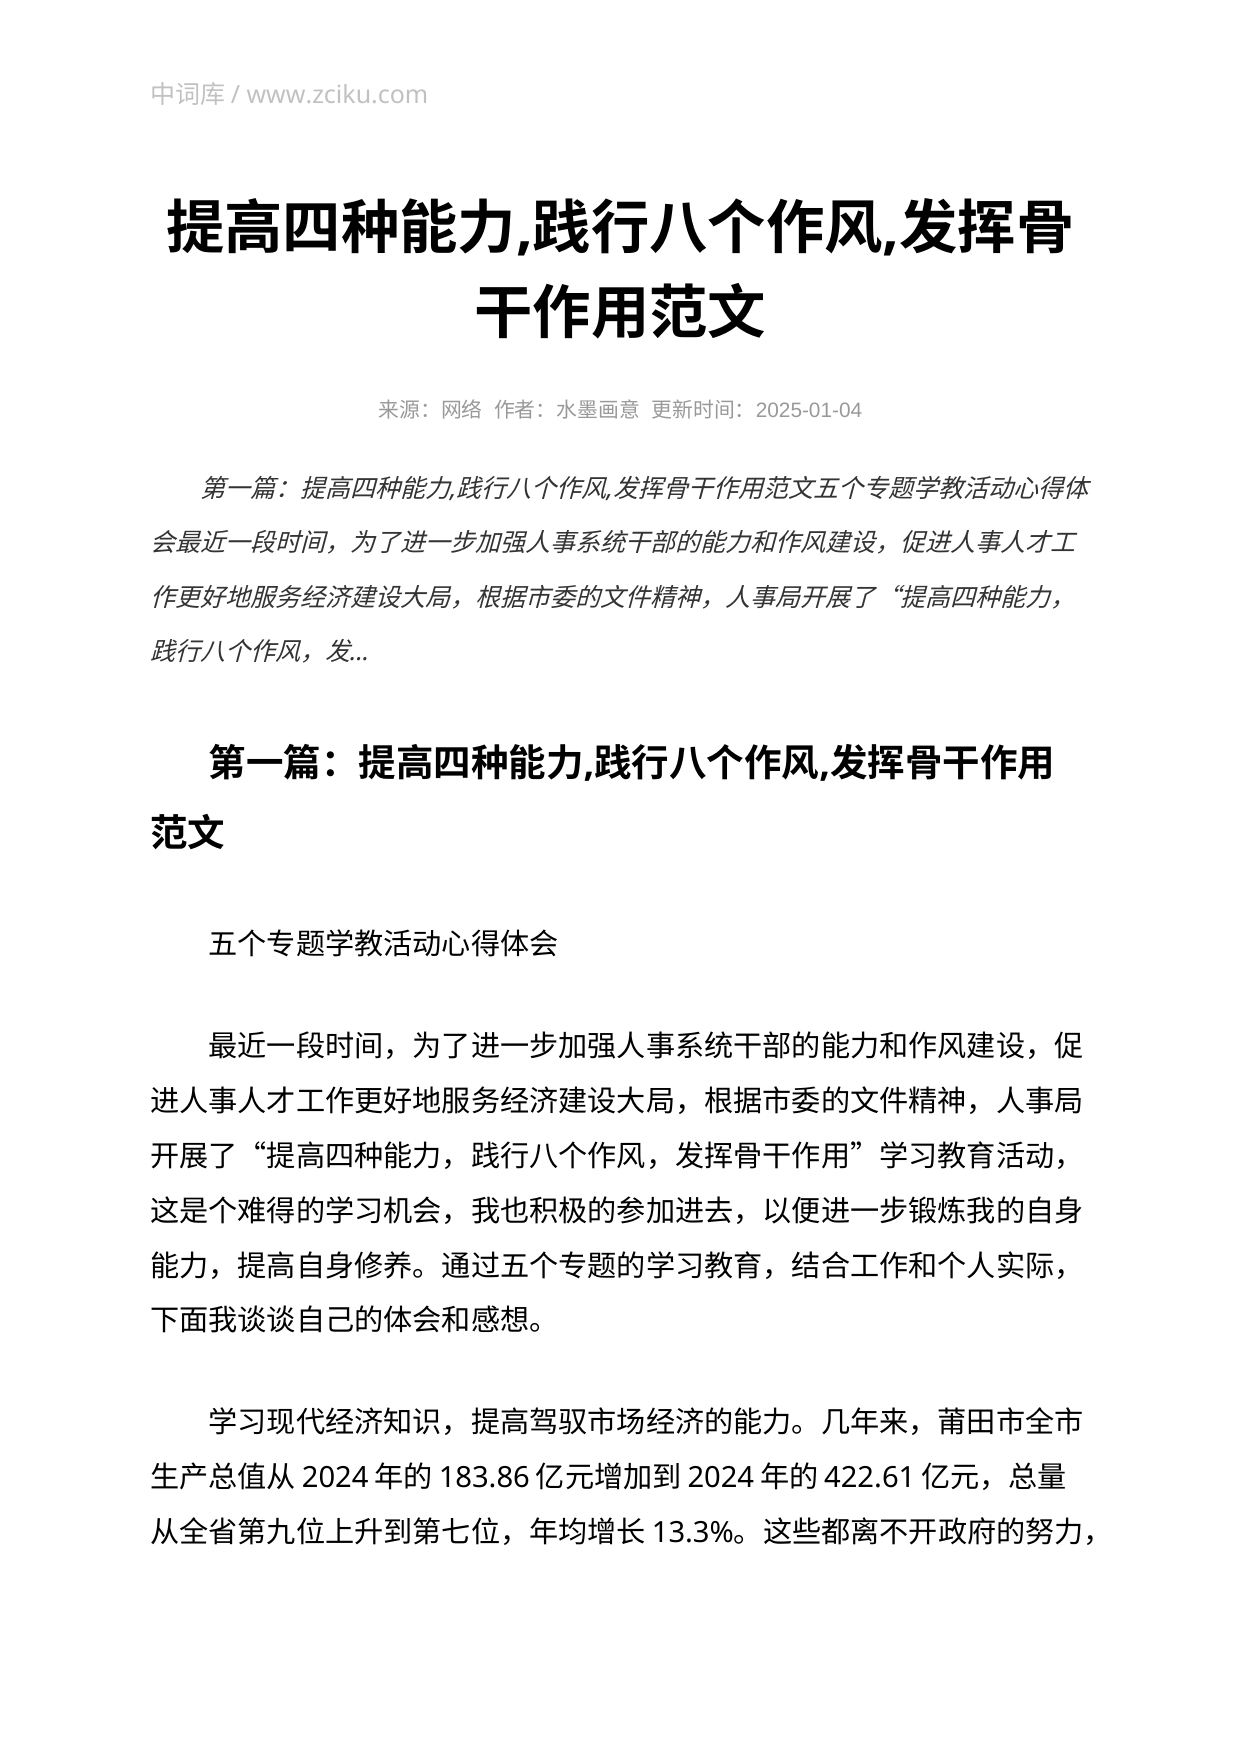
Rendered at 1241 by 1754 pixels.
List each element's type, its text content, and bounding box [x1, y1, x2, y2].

text 五个专题学教活动心得体会 [150, 921, 1090, 963]
text 第一篇：提高四种能力,践行八个作风,发挥骨干作用范文 [150, 733, 1090, 858]
text 来源：网络 作者：水墨画意 更新时间：2025-01-04 [150, 397, 1090, 421]
text 最近一段时间，为了进一步加强人事系统干部的能力和作风建设，促进人事人才工作更好地服务经济建设大局，根据市委的文件精神，人事局开展了“提高四种能力，践行八个作风，发挥骨干作用”学习教育活动，这是个难得的学习机会，我也积极的参加进去，以便进一步锻炼我的自身能力，提高自身修养。通过五个专题的学习教育，结合工作和个人实际，下面我谈谈自己的体会和感想。 [150, 1022, 1090, 1339]
text 第一篇：提高四种能力,践行八个作风,发挥骨干作用范文五个专题学教活动心得体会最近一段时间，为了进一步加强人事系统干部的能力和作风建设，促进人事人才工作更好地服务经济建设大局，根据市委的文件精神，人事局开展了“提高四种能力，践行八个作风，发... [150, 468, 1090, 668]
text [150, 1399, 1090, 1551]
subtitle 提高四种能力,践行八个作风,发挥骨干作用范文 [150, 181, 1090, 351]
